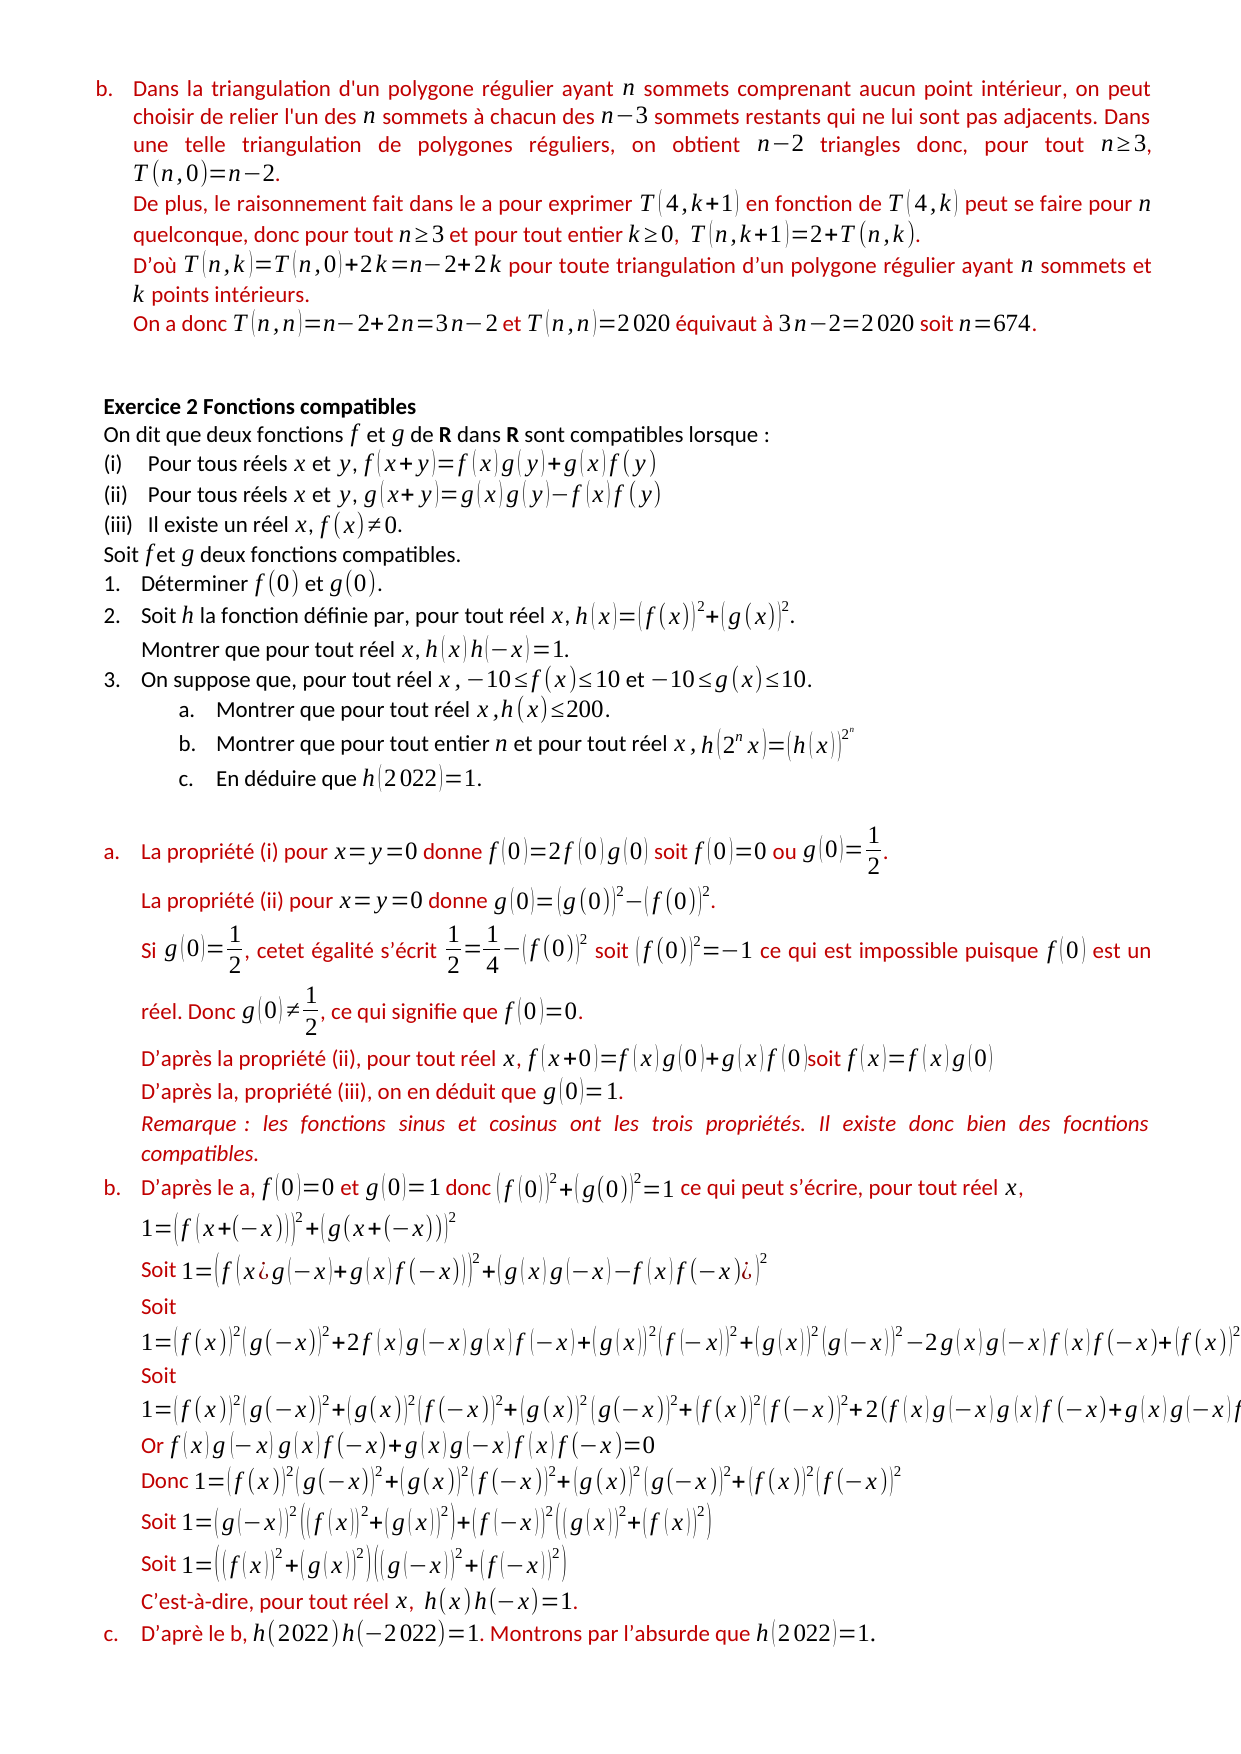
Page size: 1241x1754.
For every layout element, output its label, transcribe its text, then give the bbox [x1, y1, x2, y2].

text Exercice 2 Fonctions compatibles [103, 392, 1152, 420]
list Or [141, 1429, 1152, 1460]
list Déterminer et . [103, 568, 1152, 598]
list La propriété (ii) pour donne . [141, 883, 1152, 919]
text Soit et deux fonctions compatibles. [103, 540, 1152, 568]
list Remarque : les fonctions sinus et cosinus ont les trois propriétés. Il existe donc bien des focntions compatibles. [141, 1109, 1152, 1167]
list Si , cetet égalité s’écrit soit ce qui est impossible puisque est un réel. Donc , ce qui signifie que . [141, 921, 1152, 1041]
list Pour tous réels et , [103, 479, 1152, 510]
list Soit [141, 1543, 1152, 1584]
text On dit que deux fonctions et de R dans R sont compatibles lorsque : [103, 420, 1152, 448]
list Soit [141, 1361, 1152, 1427]
list Soit [141, 1501, 1152, 1541]
list D’après la propriété (ii), pour tout réel , soit [141, 1043, 1152, 1074]
list C’est-à-dire, pour tout réel , . [141, 1586, 1152, 1616]
list Montrer que pour tout réel . [178, 694, 1152, 724]
list On suppose que, pour tout réel et . [103, 664, 1152, 694]
list Soit [141, 1249, 1152, 1290]
text D’où pour toute triangulation d’un polygone régulier ayant sommets et points intérieurs. [133, 249, 1152, 308]
list Soit la fonction définie par, pour tout réel , . [103, 598, 1152, 634]
list Pour tous réels et , [103, 448, 1152, 479]
list Donc [141, 1463, 1152, 1498]
list Soit [141, 1292, 1152, 1359]
list Montrer que pour tout entier et pour tout réel [178, 724, 1152, 763]
text On a donc et équivaut à soit . [133, 308, 1152, 339]
list D’aprè le b, . Montrons par l’absurde que [103, 1618, 1152, 1649]
list Montrer que pour tout réel , . [141, 634, 1152, 664]
list La propriété (i) pour donne soit ou . [103, 822, 1152, 881]
list De plus, le raisonnement fait dans le a pour exprimer en fonction de peut se faire pour quelconque, donc pour tout et pour tout entier , . [133, 188, 1152, 249]
list Il existe un réel , . [103, 510, 1152, 540]
list D’après le a, et donc ce qui peut s’écrire, pour tout réel , [103, 1169, 1152, 1206]
list D’après la, propriété (iii), on en déduit que . [141, 1076, 1152, 1107]
list Dans la triangulation d'un polygone régulier ayant sommets comprenant aucun point intérieur, on peut choisir de relier l'un des sommets à chacun des sommets restants qui ne lui sont pas adjacents. Dans une telle triangulation de polygones réguliers, on obtient triangles donc, pour tout , . [95, 74, 1152, 188]
list En déduire que . [178, 763, 1152, 793]
